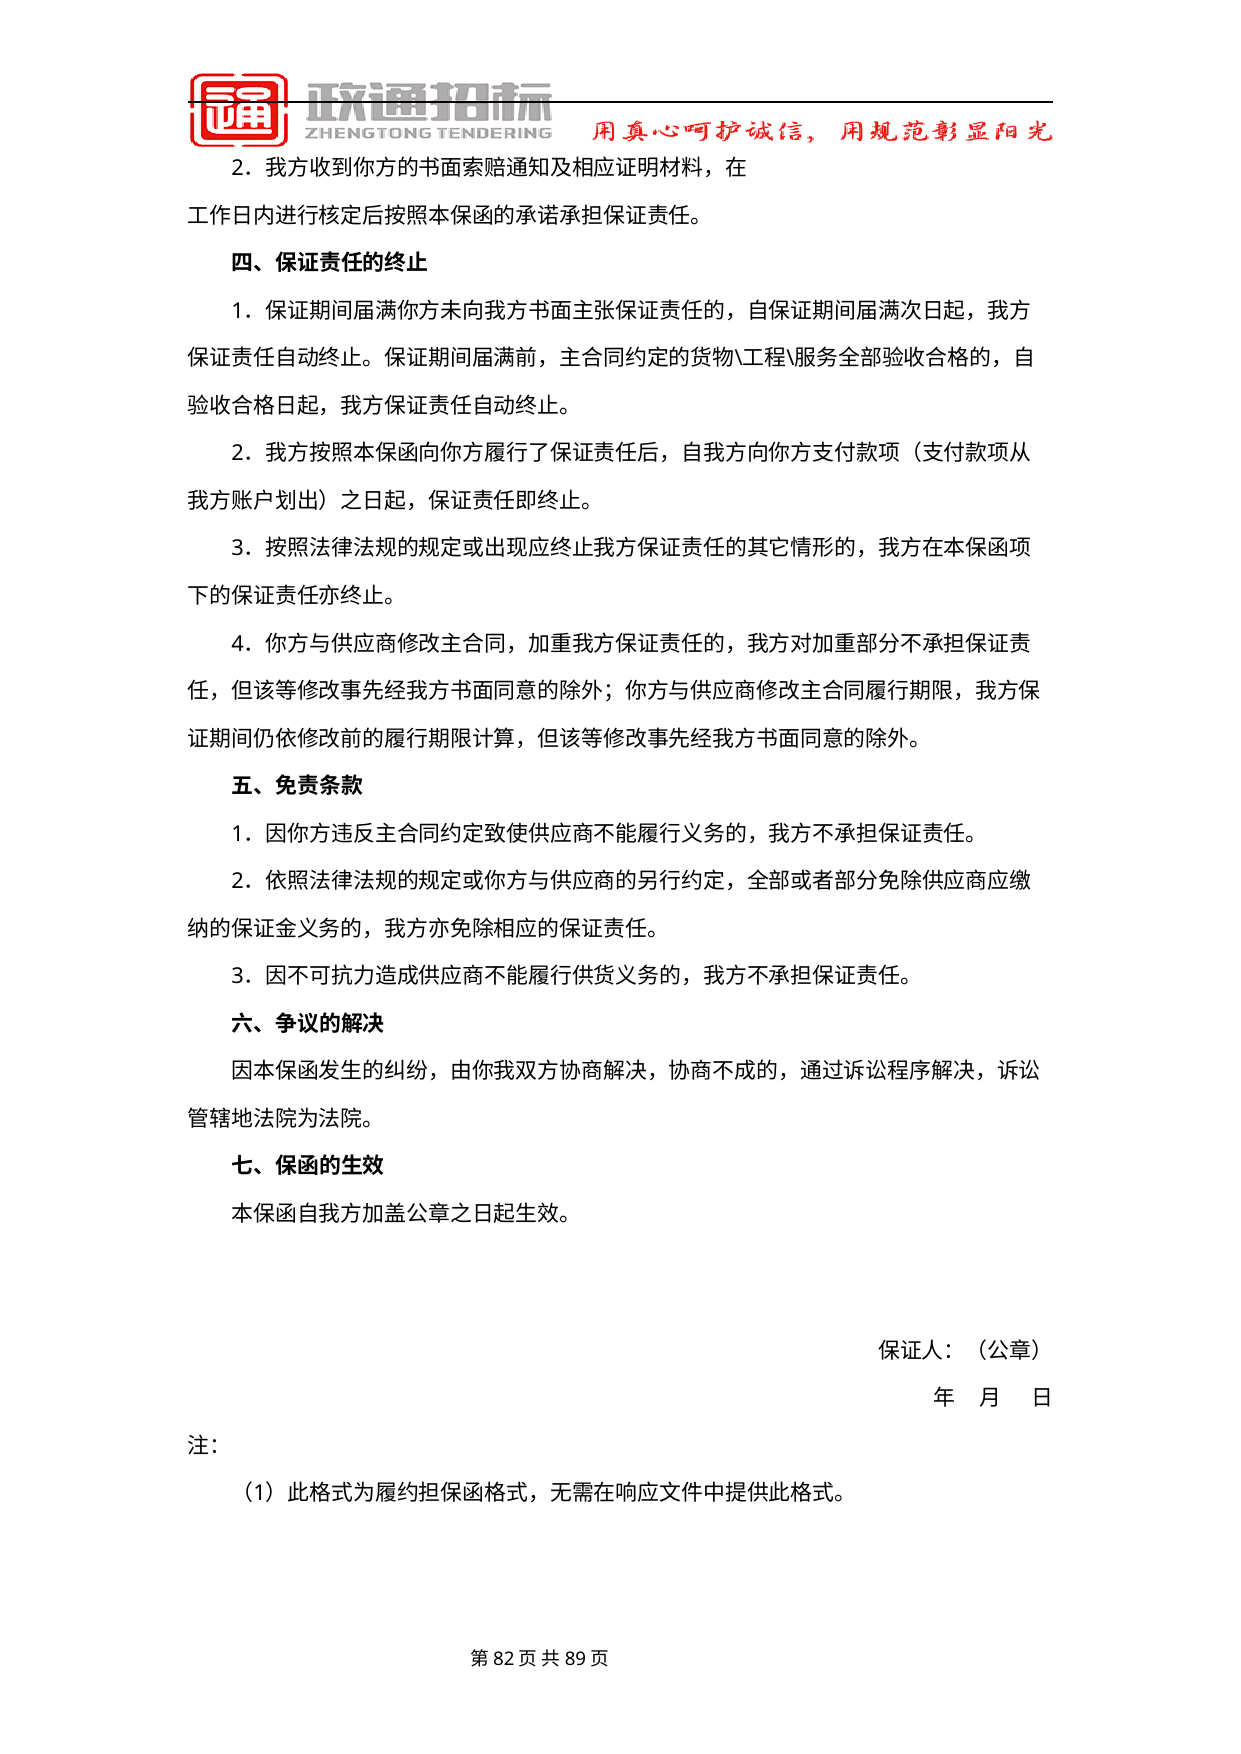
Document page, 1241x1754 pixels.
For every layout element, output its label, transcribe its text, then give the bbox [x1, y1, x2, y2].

text 1．因你方违反主合同约定致使供应商不能履行义务的，我方不承担保证责任。 [187, 816, 1053, 847]
picture [188, 73, 1053, 101]
text 注： [187, 1428, 1053, 1459]
text 2．依照法律法规的规定或你方与供应商的另行约定，全部或者部分免除供应商应缴纳的保证金义务的，我方亦免除相应的保证责任。 [187, 863, 1053, 942]
text 工作日内进行核定后按照本保函的承诺承担保证责任。 [187, 198, 1053, 229]
text 2．我方按照本保函向你方履行了保证责任后，自我方向你方支付款项（支付款项从我方账户划出）之日起，保证责任即终止。 [187, 435, 1053, 514]
text 七、保函的生效 [187, 1148, 1053, 1180]
text 本保函自我方加盖公章之日起生效。 [187, 1196, 1053, 1228]
text （1）此格式为履约担保函格式，无需在响应文件中提供此格式。 [187, 1475, 1053, 1507]
text 五、免责条款 [187, 768, 1053, 800]
text 六、争议的解决 [187, 1006, 1053, 1038]
text 年 月 日 [187, 1380, 1053, 1412]
text 4．你方与供应商修改主合同，加重我方保证责任的，我方对加重部分不承担保证责任，但该等修改事先经我方书面同意的除外；你方与供应商修改主合同履行期限，我方保证期间仍依修改前的履行期限计算，但该等修改事先经我方书面同意的除外。 [187, 626, 1053, 752]
picture [188, 103, 1053, 147]
text 四、保证责任的终止 [187, 245, 1053, 277]
text 保证人：（公章） [187, 1333, 1053, 1364]
text 因本保函发生的纠纷，由你我双方协商解决，协商不成的，通过诉讼程序解决，诉讼管辖地法院为法院。 [187, 1053, 1053, 1133]
text 3．因不可抗力造成供应商不能履行供货义务的，我方不承担保证责任。 [187, 958, 1053, 990]
text 3．按照法律法规的规定或出现应终止我方保证责任的其它情形的，我方在本保函项下的保证责任亦终止。 [187, 530, 1053, 610]
text 1．保证期间届满你方未向我方书面主张保证责任的，自保证期间届满次日起，我方保证责任自动终止。保证期间届满前，主合同约定的货物\工程\服务全部验收合格的，自验收合格日起，我方保证责任自动终止。 [187, 293, 1053, 419]
text 2．我方收到你方的书面索赔通知及相应证明材料，在 [187, 150, 1053, 182]
